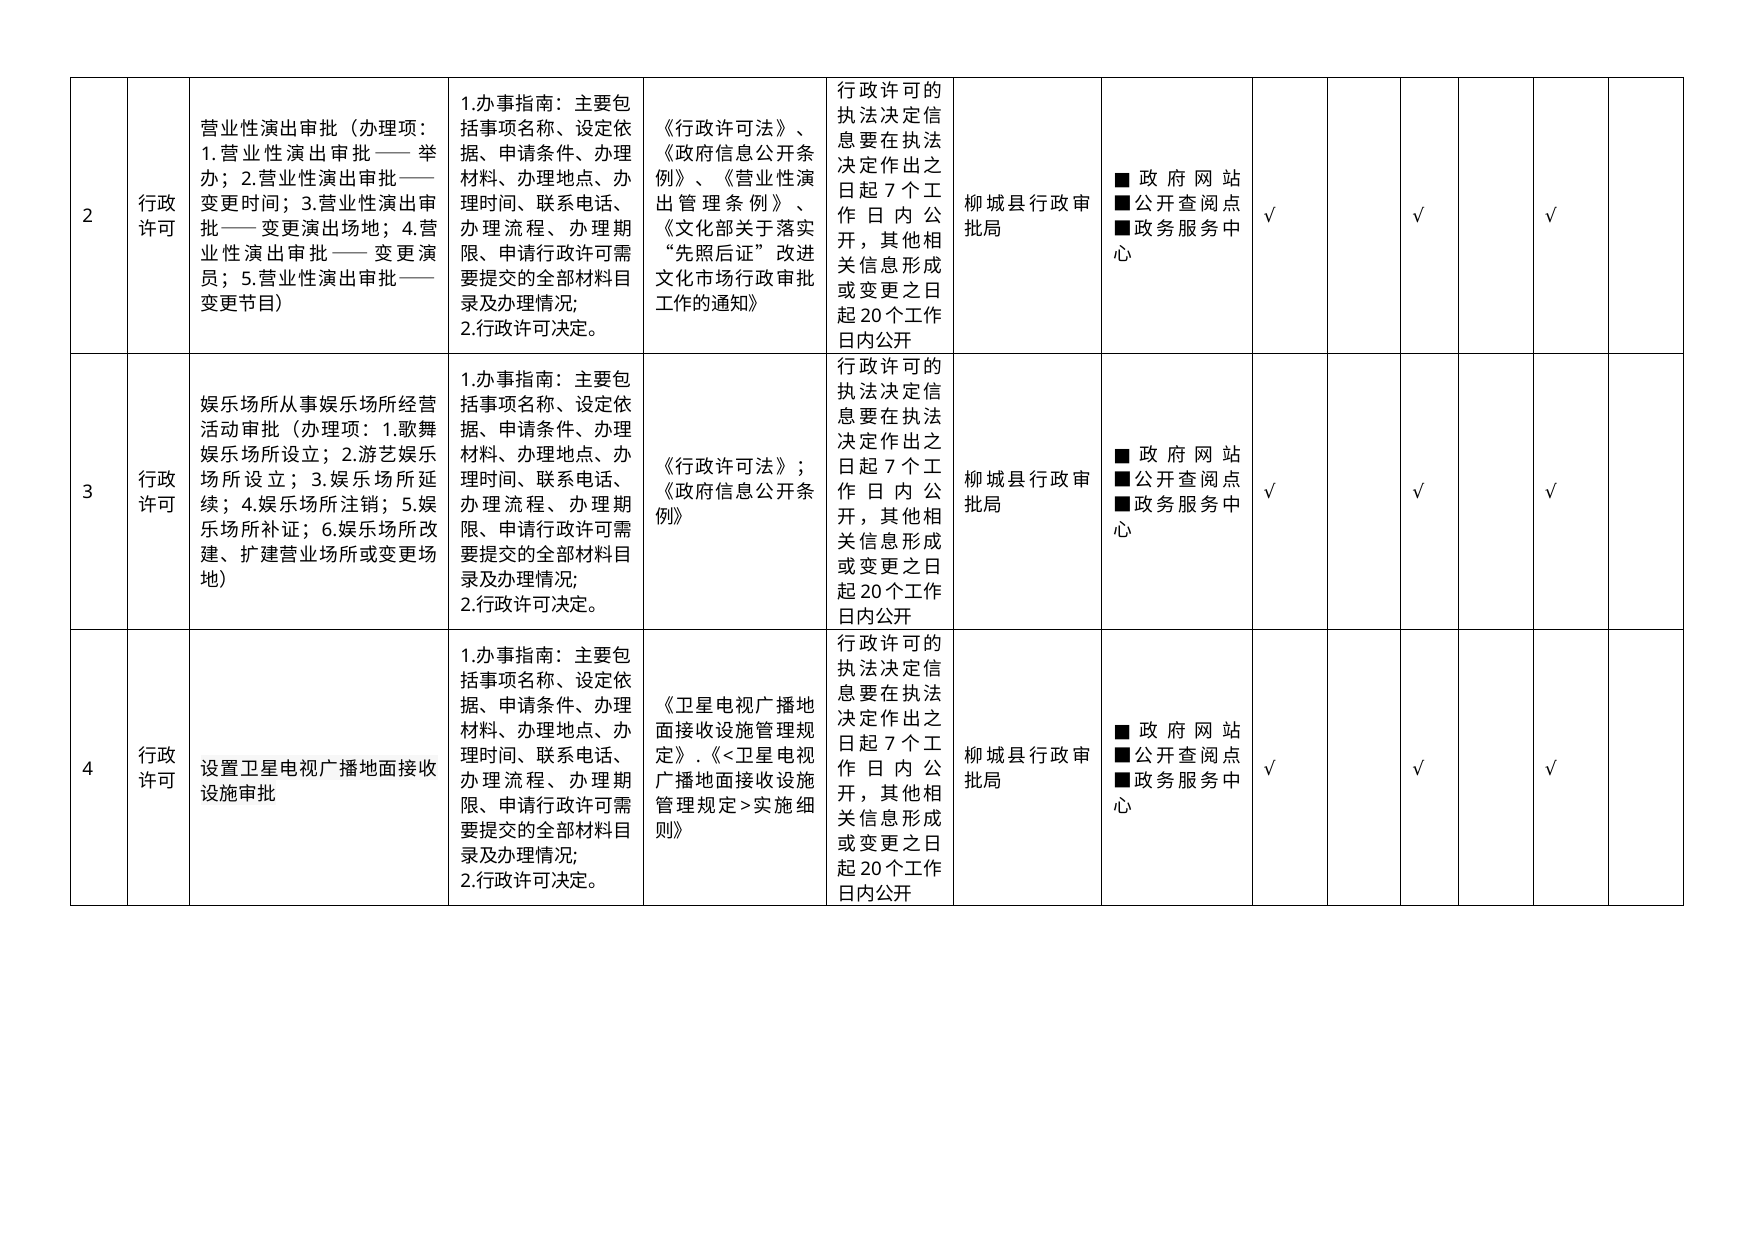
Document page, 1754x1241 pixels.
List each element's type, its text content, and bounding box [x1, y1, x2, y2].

table_cell 营业性演出审批（办理项：1.营业性演出审批——举办；2.营业性演出审批——变更时间；3.营业性演出审批——变更演出场地；4.营业性演出审批——变更演员；5.营业性演出审批——变更节目） [190, 78, 448, 353]
table_cell √ [1534, 630, 1608, 905]
table_cell [1459, 78, 1533, 353]
table_cell 柳城县行政审批局 [954, 78, 1101, 353]
table_cell √ [1401, 630, 1458, 905]
table_cell [1609, 630, 1683, 905]
table_cell 1.办事指南：主要包括事项名称、设定依据、申请条件、办理材料、办理地点、办理时间、联系电话、办理流程、办理期限、申请行政许可需要提交的全部材料目录及办理情况; 2.行政许可决定。 [449, 354, 643, 629]
table_cell √ [1401, 78, 1458, 353]
table_cell 《行政许可法》、《政府信息公开条例》、《营业性演出管理条例》、《文化部关于落实“先照后证”改进文化市场行政审批工作的通知》 [644, 78, 826, 353]
table_cell √ [1534, 354, 1608, 629]
table_cell [71, 78, 127, 353]
table_cell [1328, 354, 1400, 629]
table_cell 《行政许可法》；《政府信息公开条例》 [644, 354, 826, 629]
table_cell 行政 许可 [128, 354, 189, 629]
table_cell [1328, 78, 1400, 353]
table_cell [827, 78, 953, 353]
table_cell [1102, 78, 1252, 353]
table_cell 柳城县行政审批局 [954, 354, 1101, 629]
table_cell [1102, 630, 1252, 905]
table_cell √ [1253, 630, 1327, 905]
table_cell 柳城县行政审批局 [954, 630, 1101, 905]
table_cell 行政 许可 [128, 630, 189, 905]
table_cell √ [1253, 78, 1327, 353]
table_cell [827, 630, 953, 905]
table_cell 行政 许可 [128, 78, 189, 353]
table_cell √ [1401, 354, 1458, 629]
table_cell 《卫星电视广播地面接收设施管理规定》.《<卫星电视广播地面接收设施管理规定>实施细则》 [644, 630, 826, 905]
table_cell √ [1253, 354, 1327, 629]
table_cell [1609, 354, 1683, 629]
table_cell [1459, 630, 1533, 905]
table_cell [71, 354, 127, 629]
table_cell ■政府网站 ■公开查阅点 ■政务服务中心 [1102, 354, 1252, 629]
table_cell [1328, 630, 1400, 905]
table_cell 1.办事指南：主要包括事项名称、设定依据、申请条件、办理材料、办理地点、办理时间、联系电话、办理流程、办理期限、申请行政许可需要提交的全部材料目录及办理情况; 2.行政许可决定。 [449, 630, 643, 905]
table_cell 行政许可的执法决定信息要在执法决定作出之日起7个工作日内公开，其他相关信息形成或变更之日起20个工作日内公开 [827, 354, 953, 629]
table_cell [1459, 354, 1533, 629]
table_cell 设置卫星电视广播地面接收设施审批 [190, 630, 448, 905]
table_cell 娱乐场所从事娱乐场所经营活动审批（办理项：1.歌舞娱乐场所设立；2.游艺娱乐场所设立；3.娱乐场所延续；4.娱乐场所注销；5.娱乐场所补证；6.娱乐场所改建、扩建营业场所或变更场地） [190, 354, 448, 629]
table_cell [1609, 78, 1683, 353]
table_cell √ [1534, 78, 1608, 353]
table_cell [71, 630, 127, 905]
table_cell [449, 78, 643, 353]
